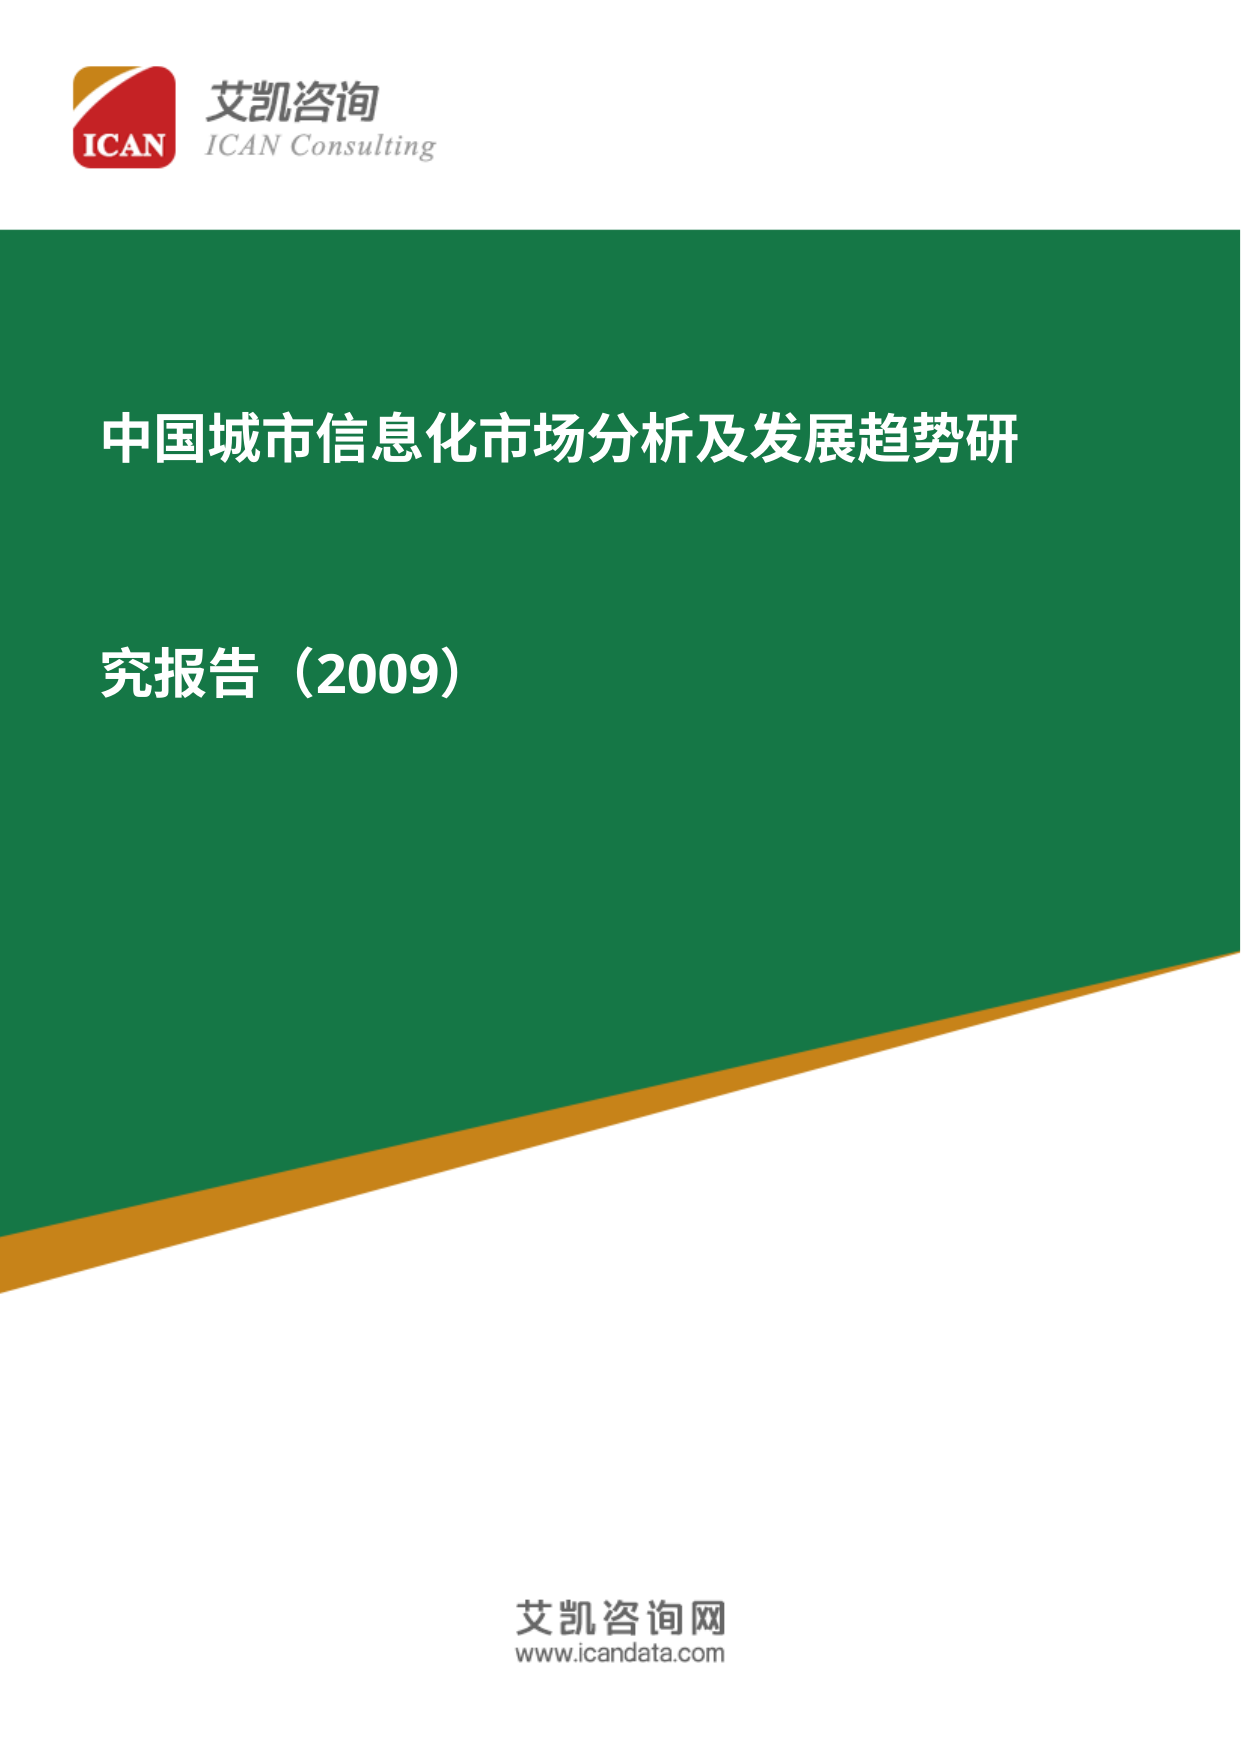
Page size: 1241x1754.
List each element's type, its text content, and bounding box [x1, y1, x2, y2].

subtitle 中国城市信息化市场分析及发展趋势研究报告（2009） [99, 386, 1053, 718]
picture [0, 5, 1241, 1754]
